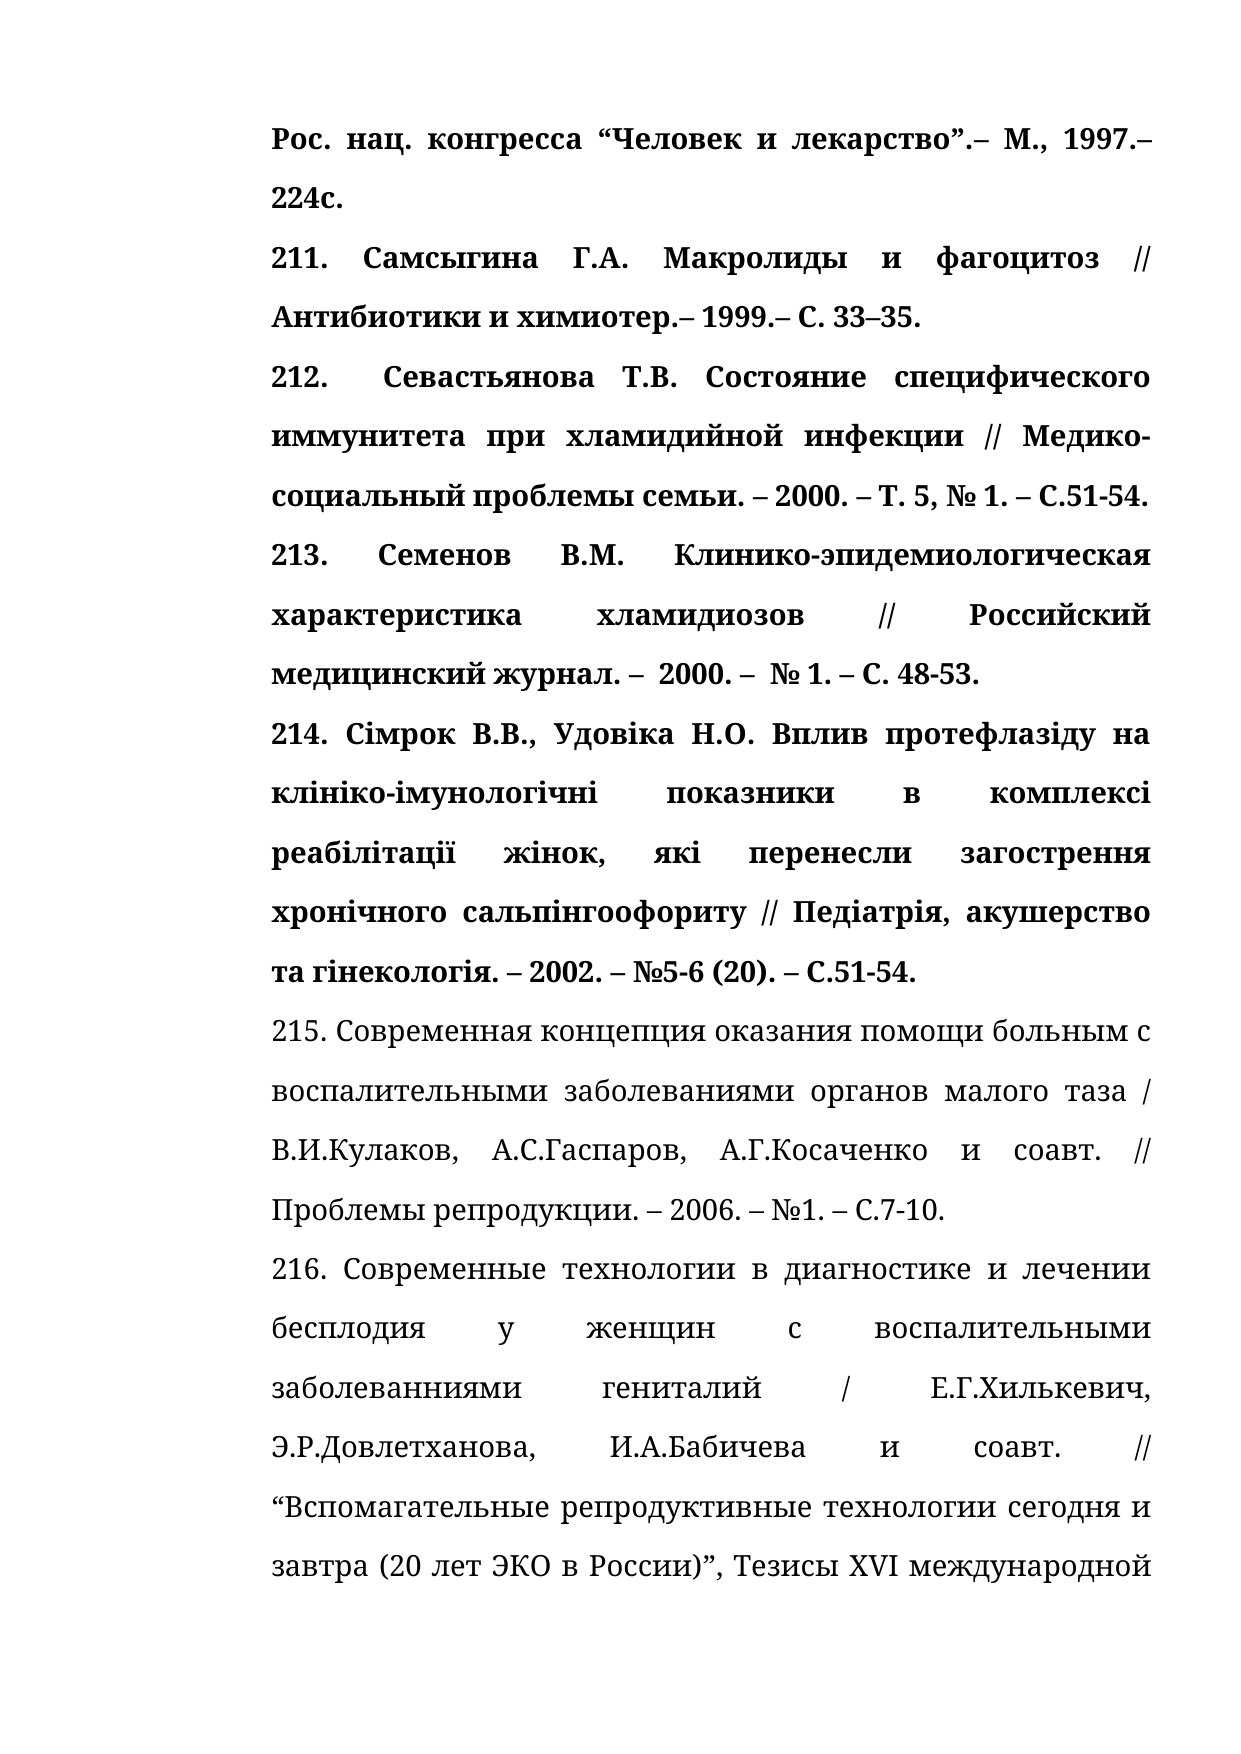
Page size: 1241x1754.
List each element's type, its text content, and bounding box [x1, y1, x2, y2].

text 213. Семенов В.М. Клинико-эпидемиологическая характеристика хламидиозов // Российский медицинский журнал. – 2000. – № 1. – С. 48-53. [271, 534, 1152, 693]
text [271, 118, 1152, 217]
text 214. Сімрок В.В., Удовіка Н.О. Вплив протефлазіду на клініко-імунологічні показники в комплексі реабілітації жінок, які перенесли загострення хронічного сальпінгоофориту // Педіатрія, акушерство та гінекологія. – 2002. – №5-6 (20). – С.51-54. [271, 713, 1152, 991]
text 215. Современная концепция оказания помощи больным с воспалительными заболеваниями органов малого таза / В.И.Кулаков, А.С.Гаспаров, А.Г.Косаченко и соавт. // Проблемы репродукции. – 2006. – №1. – С.7-10. [271, 1010, 1152, 1228]
text 211. Самсыгина Г.А. Макролиды и фагоцитоз // Антибиотики и химиотер.– 1999.– С. 33–35. [271, 237, 1152, 336]
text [271, 1248, 1152, 1585]
text 212. Севастьянова Т.В. Состояние специфического иммунитета при хламидийной инфекции // Медико-социальный проблемы семьи. – 2000. – Т. 5, № 1. – С.51-54. [271, 356, 1152, 515]
